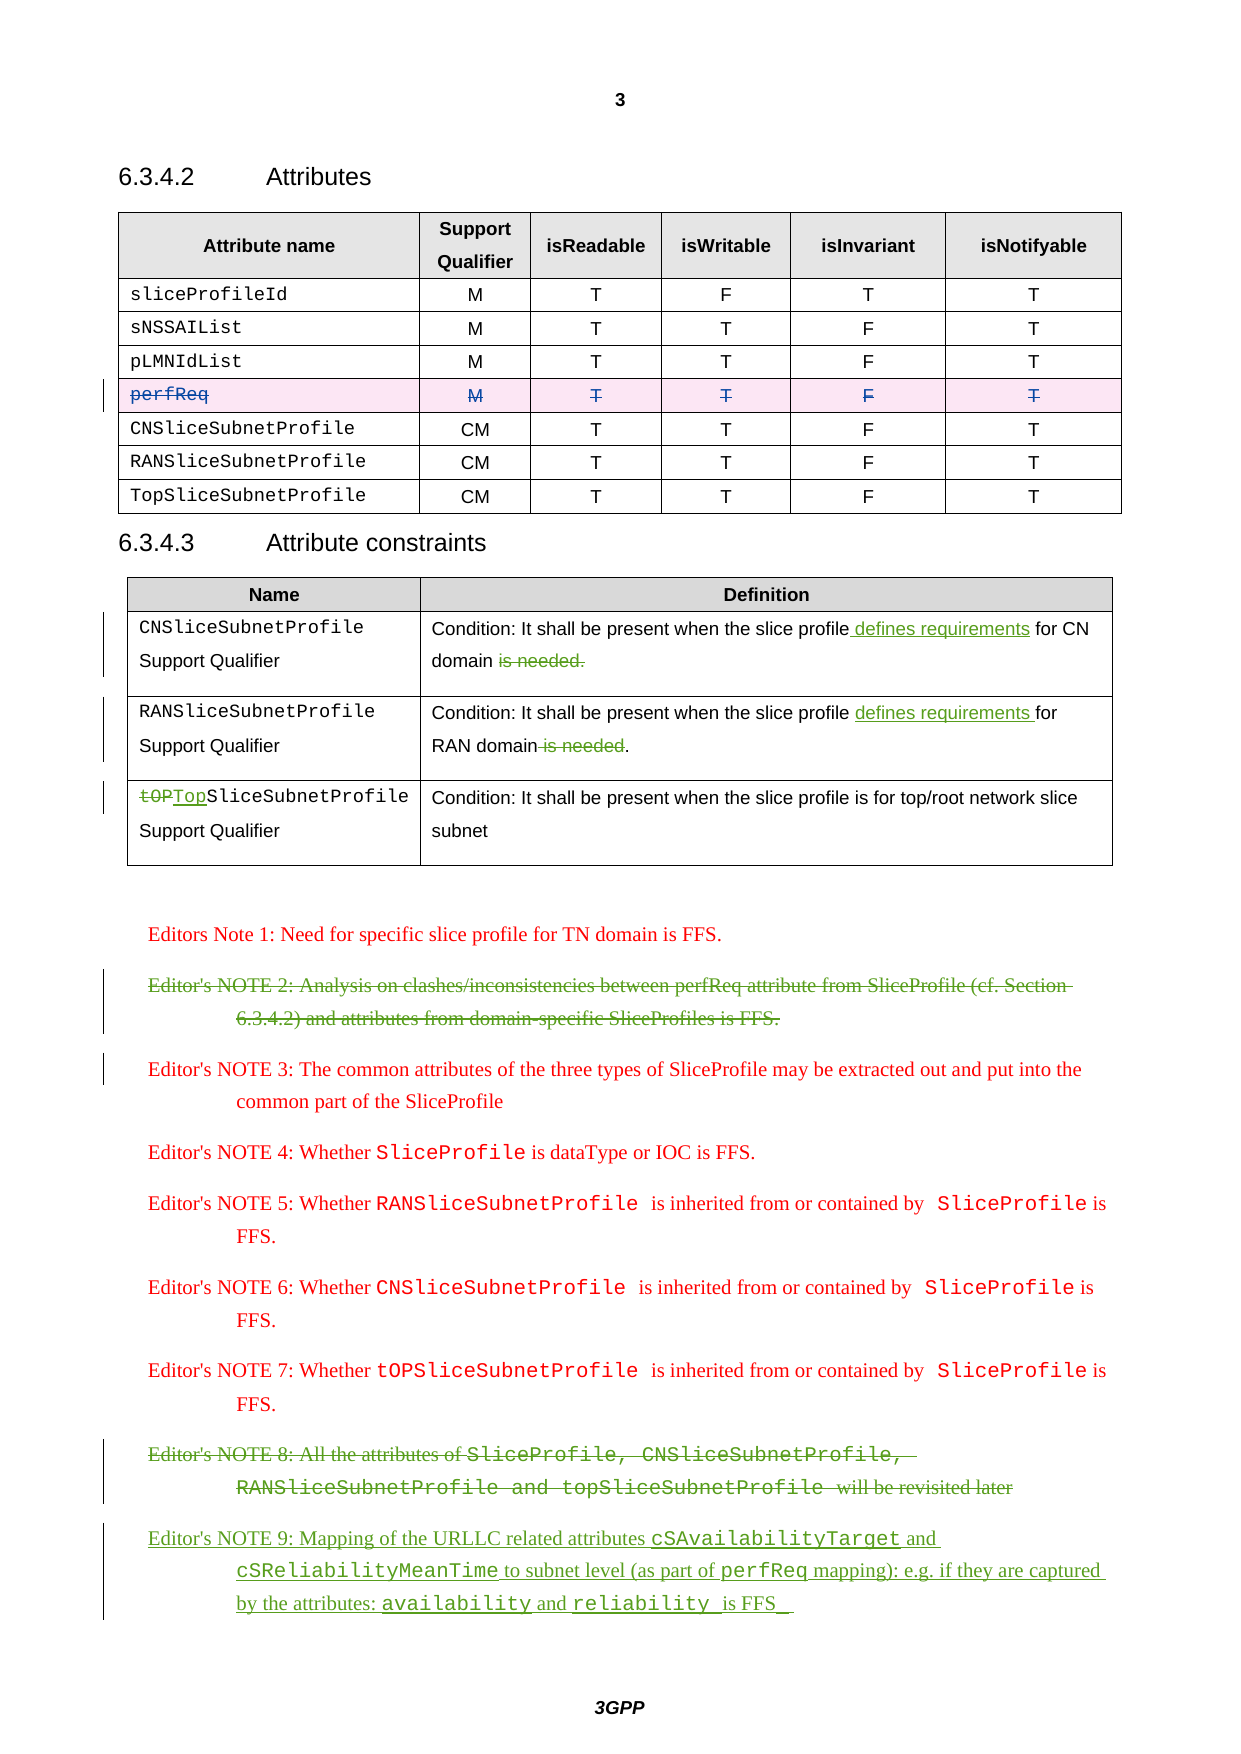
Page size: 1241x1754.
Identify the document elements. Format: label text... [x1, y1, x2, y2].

table_header isReadable [531, 213, 661, 278]
table_cell T [946, 446, 1121, 479]
table_cell TopSliceSubnetProfile [119, 480, 419, 512]
table_cell T [662, 413, 790, 445]
subtitle 6.3.4.3 Attribute constraints [118, 526, 1122, 558]
table_cell F [791, 413, 945, 445]
table_header Support Qualifier [420, 213, 530, 278]
table_cell M [420, 346, 530, 378]
table_cell CM [420, 446, 530, 479]
table_cell CNSliceSubnetProfile [119, 413, 419, 445]
table_cell T [662, 446, 790, 479]
table_cell CNSliceSubnetProfile Support Qualifier [128, 612, 420, 696]
table_cell T [662, 346, 790, 378]
text Editors Note 1: Need for specific slice profile for TN domain is FFS. [148, 917, 1122, 950]
table_header Attribute name [119, 213, 419, 278]
table_cell F [791, 446, 945, 479]
table_cell sliceProfileId [119, 279, 419, 311]
text Editor's NOTE 6: Whether CNSliceSubnetProfile is inherited from or contained by SliceProfile is FFS. [148, 1271, 1122, 1336]
table_cell pLMNIdList [119, 346, 419, 378]
table_cell Condition: It shall be present when the slice profile for CN domain [421, 612, 1112, 696]
table_cell SliceSubnetProfile Support Qualifier [128, 781, 420, 865]
table_cell M [420, 312, 530, 345]
table_cell CM [420, 480, 530, 512]
table_cell T [662, 312, 790, 345]
table_cell sNSSAIList [119, 312, 419, 345]
table_cell T [531, 346, 661, 378]
text Editor's NOTE 3: The common attributes of the three types of SliceProfile may be extracted out and put into the common part of the SliceProfile [148, 1052, 1122, 1117]
table_cell RANSliceSubnetProfile [119, 446, 419, 479]
table_cell M [420, 279, 530, 311]
table_cell T [531, 480, 661, 512]
table_cell T [791, 279, 945, 311]
table_cell T [946, 413, 1121, 445]
table_cell T [946, 279, 1121, 311]
table_cell T [946, 312, 1121, 345]
table_cell Condition: It shall be present when the slice profile for RAN domain. [421, 697, 1112, 780]
table_cell T [531, 279, 661, 311]
table_header Name [128, 578, 420, 611]
table_cell RANSliceSubnetProfile Support Qualifier [128, 697, 420, 780]
table_cell F [791, 480, 945, 512]
table_cell F [791, 346, 945, 378]
table_cell T [531, 413, 661, 445]
table_cell CM [420, 413, 530, 445]
subtitle 6.3.4.2 Attributes [118, 160, 1122, 193]
table_header isWritable [662, 213, 790, 278]
table_cell T [531, 312, 661, 345]
table_cell T [531, 446, 661, 479]
table_cell T [662, 480, 790, 512]
table_cell T [946, 346, 1121, 378]
table_cell F [662, 279, 790, 311]
text Editor's NOTE 7: Whether tOPSliceSubnetProfile is inherited from or contained by SliceProfile is FFS. [148, 1355, 1122, 1420]
table_header isInvariant [791, 213, 945, 278]
text Editor's NOTE 4: Whether SliceProfile is dataType or IOC is FFS. [148, 1136, 1122, 1169]
table_header Definition [421, 578, 1112, 611]
table_cell F [791, 312, 945, 345]
text Editor's NOTE 5: Whether RANSliceSubnetProfile is inherited from or contained by SliceProfile is FFS. [148, 1187, 1122, 1252]
table_cell T [946, 480, 1121, 512]
table_cell Condition: It shall be present when the slice profile is for top/root network slice subnet [421, 781, 1112, 865]
table_header isNotifyable [946, 213, 1121, 278]
